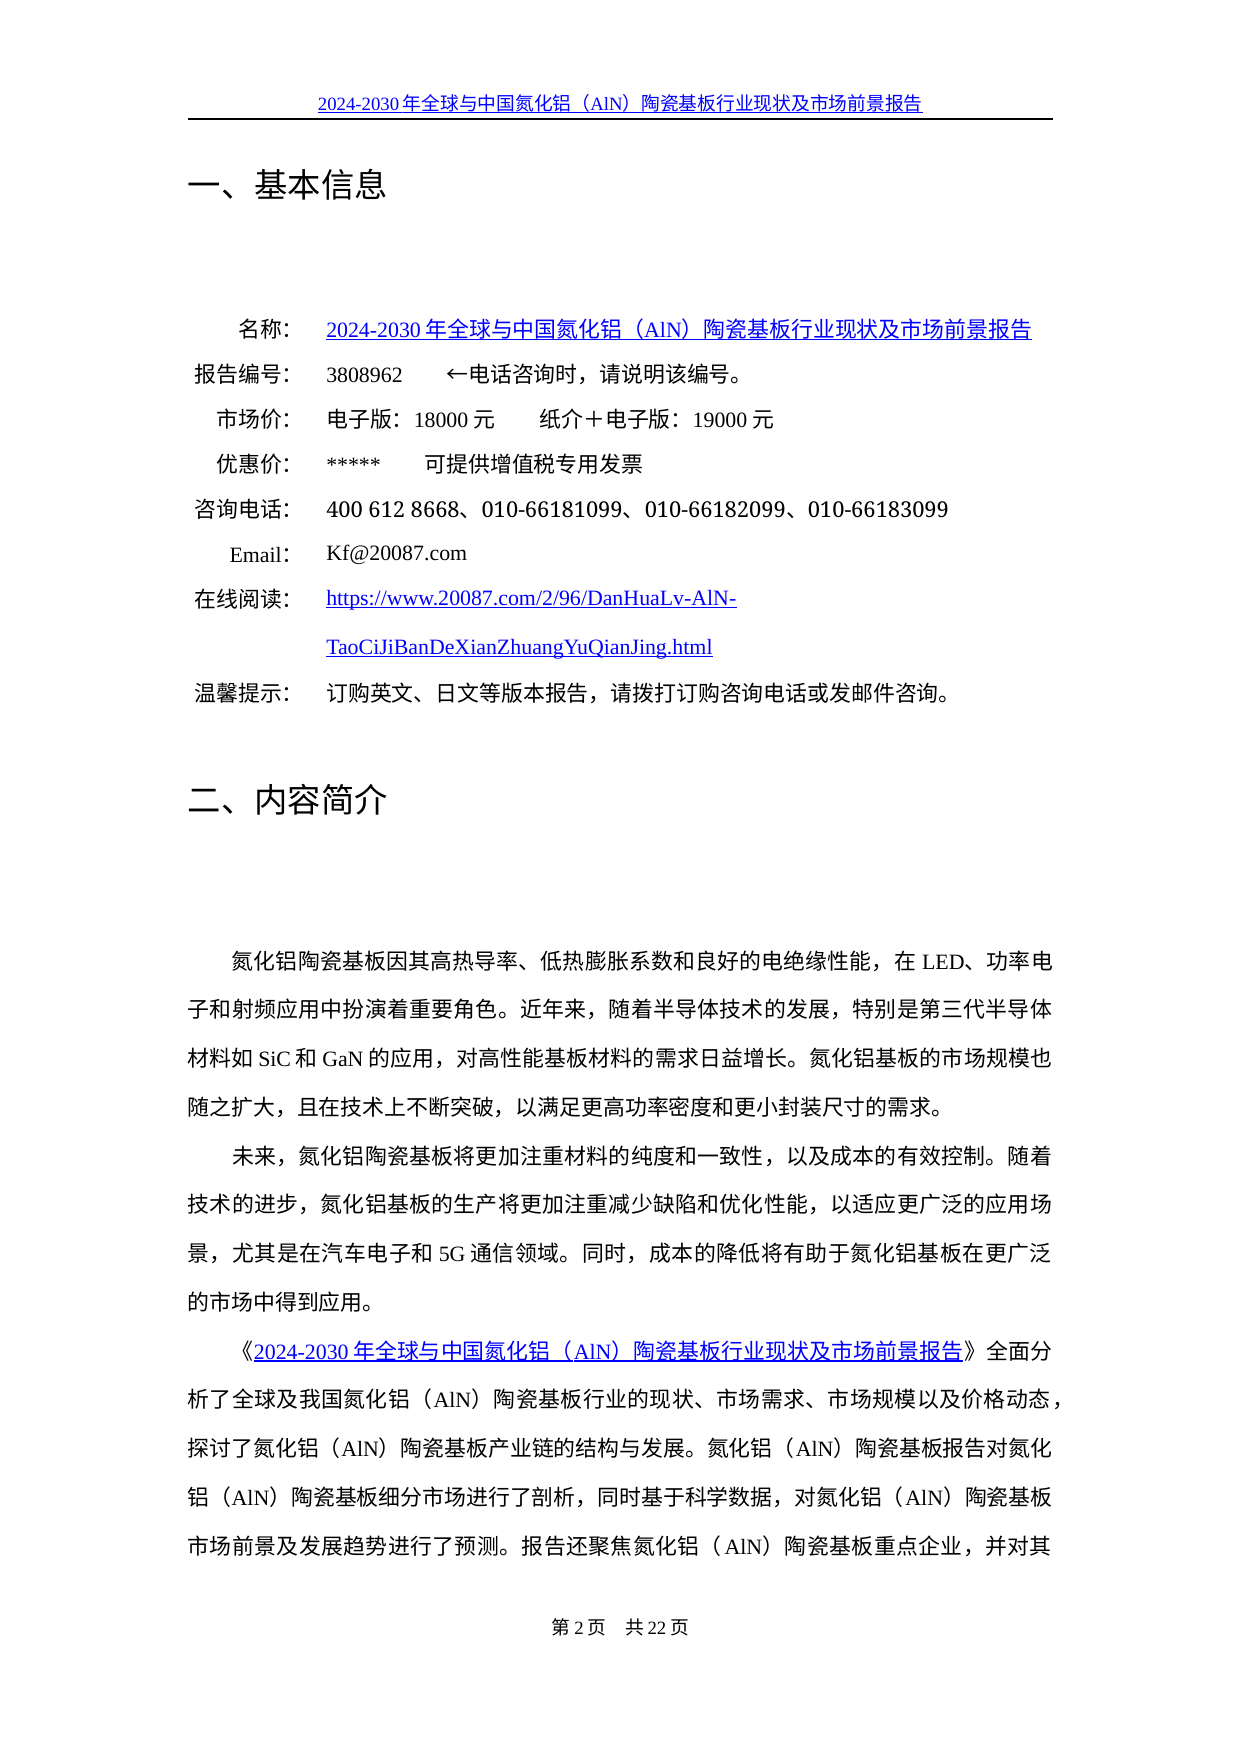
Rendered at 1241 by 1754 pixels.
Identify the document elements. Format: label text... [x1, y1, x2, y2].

table_cell ***** 可提供增值税专用发票 [315, 447, 1073, 492]
title 二、内容简介 [187, 766, 1053, 831]
table_header 2024-2030年全球与中国氮化铝（AlN）陶瓷基板行业现状及市场前景报告 [315, 312, 1073, 357]
table_cell 优惠价： [167, 447, 315, 492]
table_cell Email： [167, 537, 315, 582]
table_cell 3808962 ←电话咨询时，请说明该编号。 [315, 357, 1073, 402]
table_cell Kf@20087.com [315, 537, 1073, 582]
table_header 名称： [167, 312, 315, 357]
table_cell 市场价： [167, 402, 315, 447]
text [187, 943, 1053, 1561]
table_cell [315, 582, 1073, 675]
table_cell 电子版：18000 元 纸介＋电子版：19000 元 [315, 402, 1073, 447]
table_cell 报告编号： [167, 357, 315, 402]
table_cell 温馨提示： [167, 675, 315, 720]
table_cell 咨询电话： [167, 492, 315, 537]
title 一、基本信息 [187, 150, 1053, 215]
table_cell 在线阅读： [167, 582, 315, 675]
table_cell 订购英文、日文等版本报告，请拨打订购咨询电话或发邮件咨询。 [315, 675, 1073, 720]
table_cell 400 612 8668、010-66181099、010-66182099、010-66183099 [315, 492, 1073, 537]
